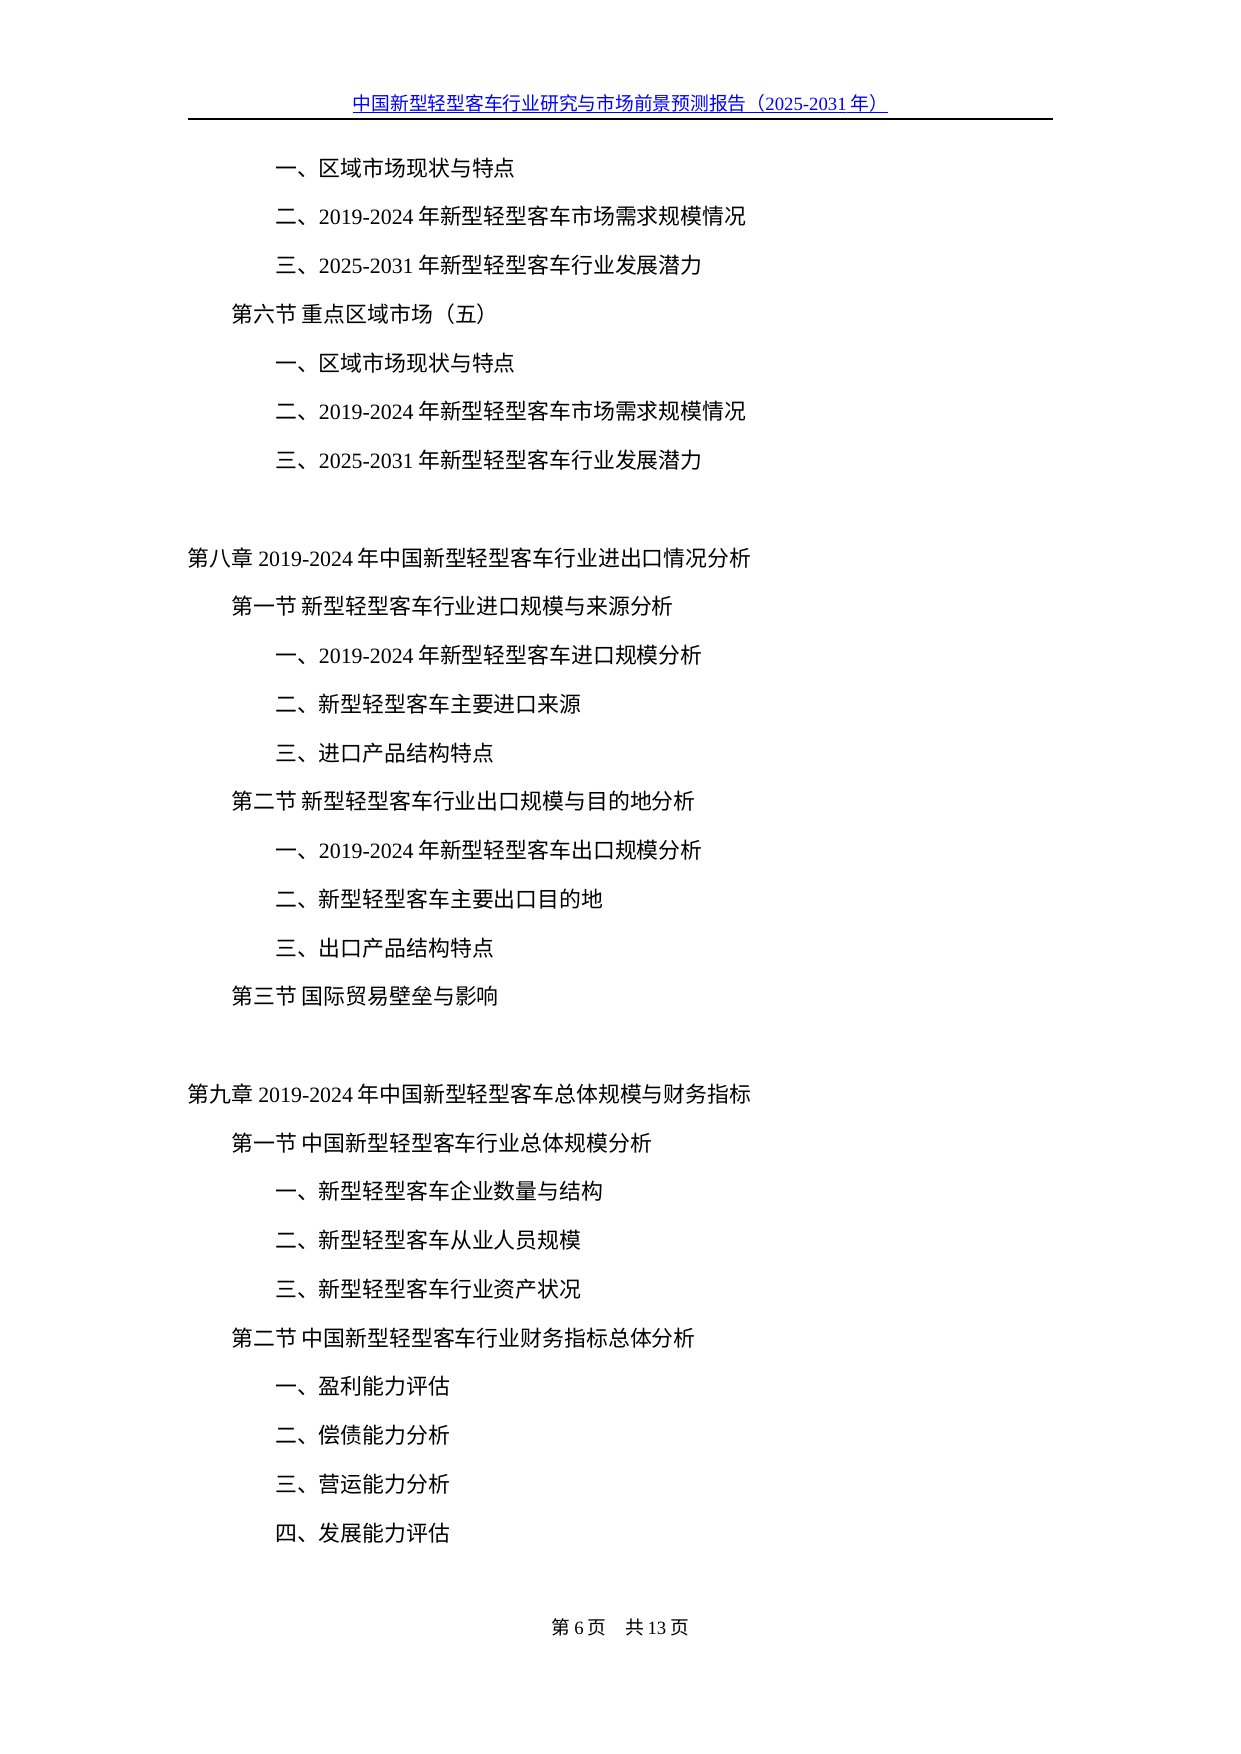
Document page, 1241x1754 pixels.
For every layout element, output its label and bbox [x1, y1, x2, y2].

text [187, 150, 1053, 1548]
